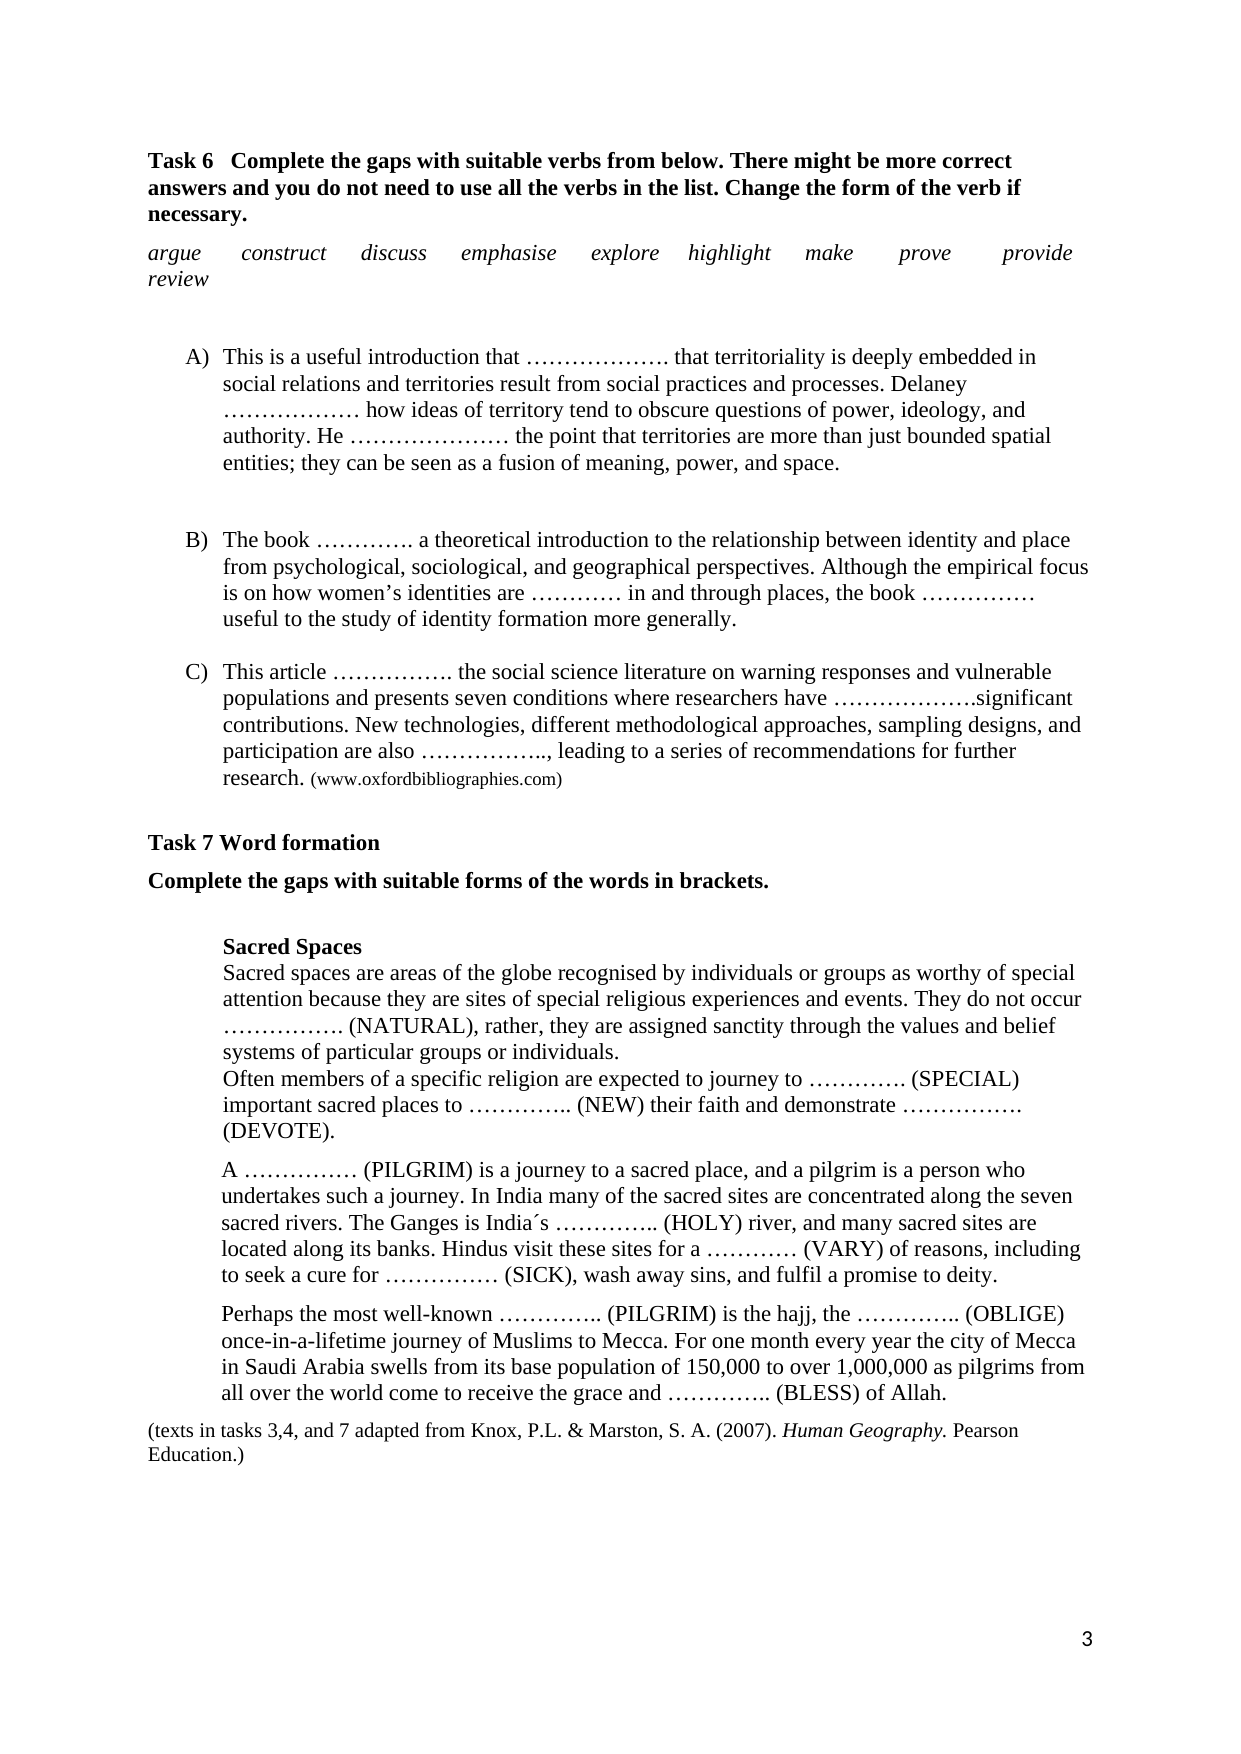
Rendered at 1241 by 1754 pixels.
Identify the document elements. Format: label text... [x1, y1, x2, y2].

text Task 6 Complete the gaps with suitable verbs from below. There might be more correct answers and you do not need to use all the verbs in the list. Change the form of the verb if necessary. [148, 148, 1093, 227]
text A …………… (PILGRIM) is a journey to a sacred place, and a pilgrim is a person who undertakes such a journey. In India many of the sacred sites are concentrated along the seven sacred rivers. The Ganges is India´s ………….. (HOLY) river, and many sacred sites are located along its banks. Hindus visit these sites for a ………… (VARY) of reasons, including to seek a cure for …………… (SICK), wash away sins, and fulfil a promise to deity. [221, 1156, 1093, 1288]
text Complete the gaps with suitable forms of the words in brackets. [148, 868, 1093, 894]
list This is a useful introduction that ………………. that territoriality is deeply embedded in social relations and territories result from social practices and processes. Delaney ……………… how ideas of territory tend to obscure questions of power, ideology, and authority. He ………………… the point that territories are more than just bounded spatial entities; they can be seen as a fusion of meaning, power, and space. [185, 343, 1093, 475]
text (texts in tasks 3,4, and 7 adapted from Knox, P.L. & Marston, S. A. (2007). Human Geography. Pearson Education.) [148, 1418, 1093, 1466]
text Task 7 Word formation [148, 829, 1093, 855]
text argue construct discuss emphasise explore highlight make prove provide review [148, 239, 1093, 292]
list The book …………. a theoretical introduction to the relationship between identity and place from psychological, sociological, and geographical perspectives. Although the empirical focus is on how women’s identities are ………… in and through places, the book …………… useful to the study of identity formation more generally. [185, 526, 1093, 632]
list Often members of a specific religion are expected to journey to …………. (SPECIAL) important sacred places to ………….. (NEW) their faith and demonstrate ……………. (DEVOTE). [223, 1064, 1093, 1144]
list Sacred spaces are areas of the globe recognised by individuals or groups as worthy of special attention because they are sites of special religious experiences and events. They do not occur ……………. (NATURAL), rather, they are assigned sanctity through the values and belief systems of particular groups or individuals. [223, 959, 1093, 1064]
list Sacred Spaces [223, 933, 1093, 959]
list This article ……………. the social science literature on warning responses and vulnerable populations and presents seven conditions where researchers have ……………….significant contributions. New technologies, different methodological approaches, sampling designs, and participation are also …………….., leading to a series of recommendations for further research. (www.oxfordbibliographies.com) [185, 658, 1093, 790]
text Perhaps the most well-known ………….. (PILGRIM) is the hajj, the ………….. (OBLIGE) once-in-a-lifetime journey of Muslims to Mecca. For one month every year the city of Mecca in Saudi Arabia swells from its base population of 150,000 to over 1,000,000 as pilgrims from all over the world come to receive the grace and ………….. (BLESS) of Allah. [221, 1300, 1093, 1406]
